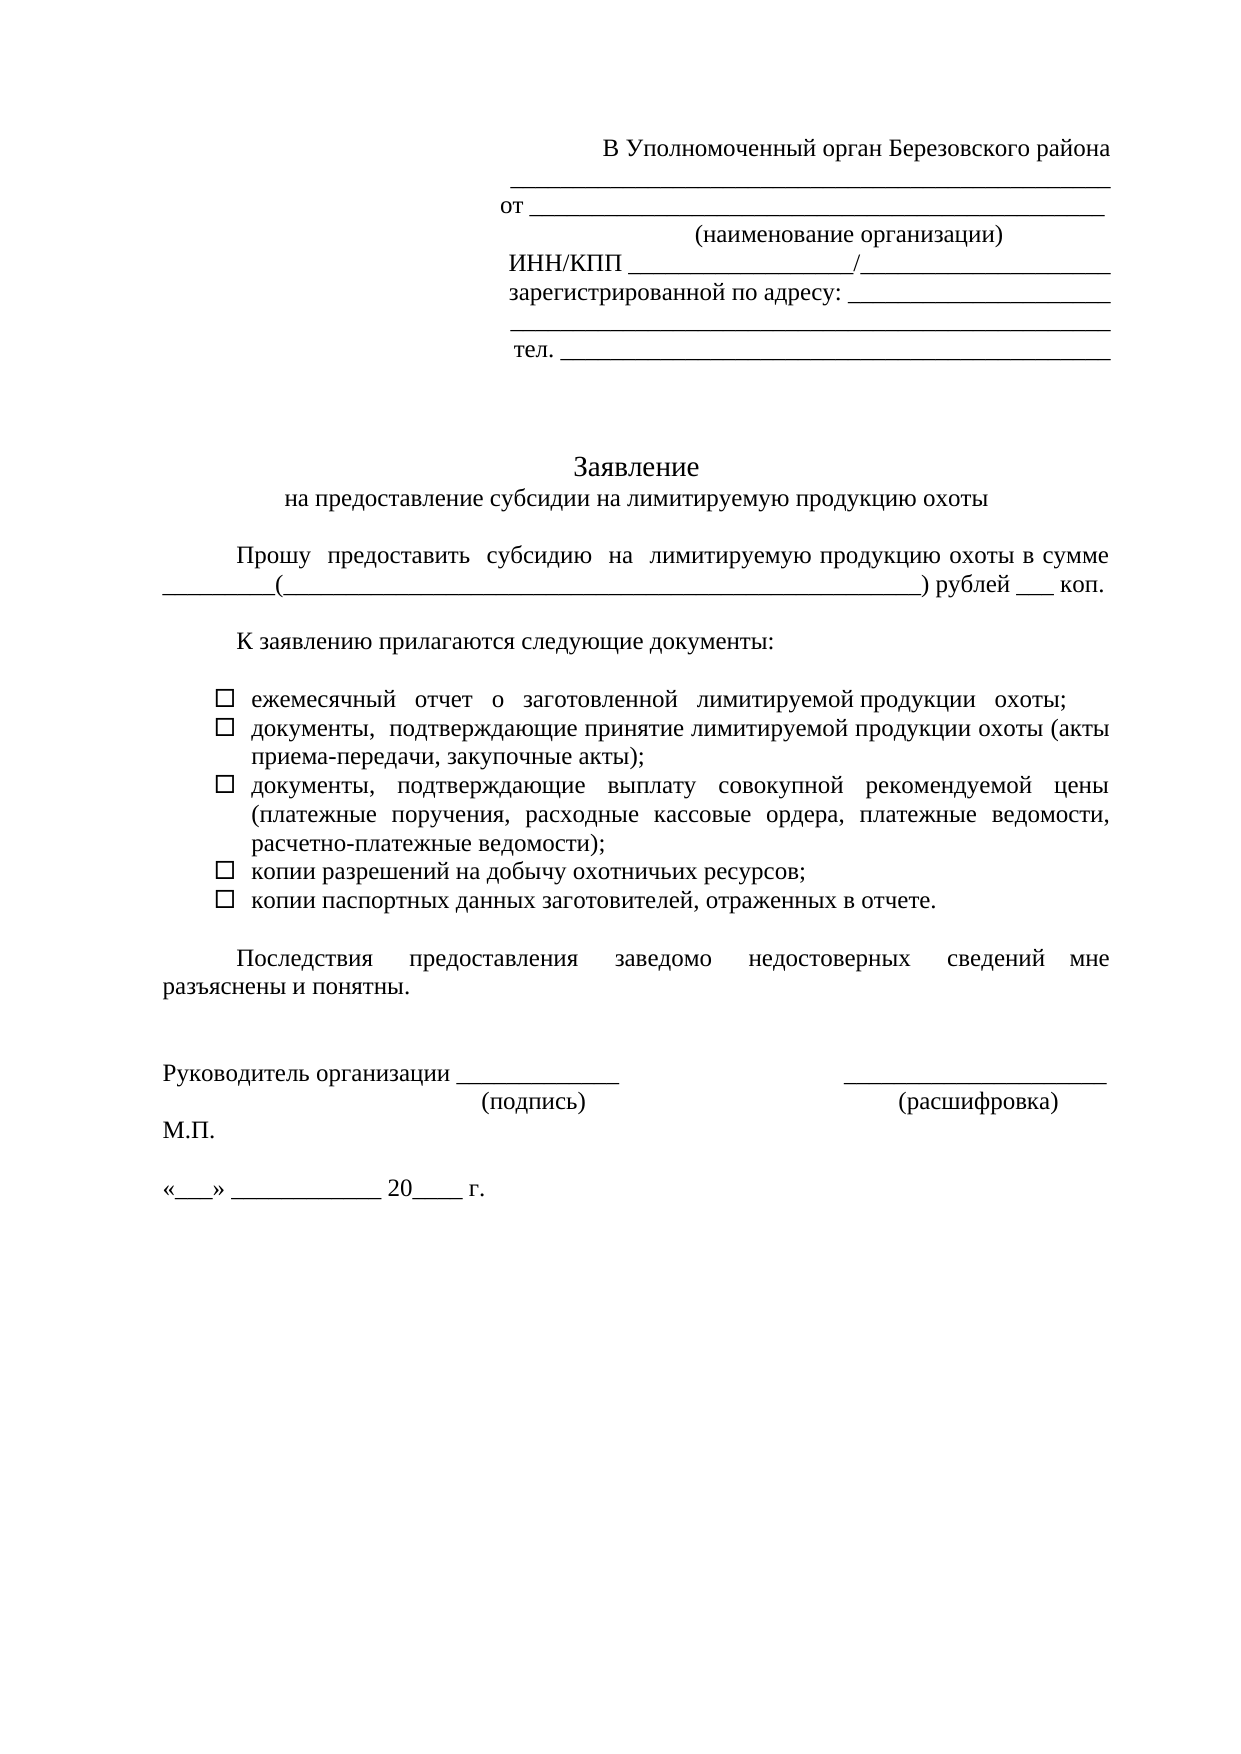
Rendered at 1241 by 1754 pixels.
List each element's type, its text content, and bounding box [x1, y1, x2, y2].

text (наименование организации) [162, 219, 1110, 248]
list документы, подтверждающие выплату совокупной рекомендуемой цены (платежные поручения, расходные кассовые ордера, платежные ведомости, расчетно-платежные ведомости); [213, 770, 1110, 856]
text «___» ____________ 20____ г. [162, 1173, 1110, 1201]
list копии разрешений на добычу охотничьих ресурсов; [213, 856, 1110, 885]
text В Уполномоченный орган Березовского района [162, 133, 1110, 162]
text зарегистрированной по адресу: _____________________ [162, 277, 1110, 305]
text на предоставление субсидии на лимитируемую продукцию охоты [162, 483, 1110, 511]
list документы, подтверждающие принятие лимитируемой продукции охоты (акты приема-передачи, закупочные акты); [213, 713, 1110, 770]
list копии паспортных данных заготовителей, отраженных в отчете. [213, 885, 1110, 914]
text от ______________________________________________ [162, 190, 1110, 219]
text ________________________________________________ [162, 162, 1110, 190]
text Прошу предоставить субсидию на лимитируемую продукцию охоты в сумме _________(___________________________________________________) рублей ___ коп. [162, 540, 1110, 598]
text тел. ____________________________________________ [162, 334, 1110, 363]
text ________________________________________________ [162, 305, 1110, 334]
text ИНН/КПП __________________/____________________ [162, 248, 1110, 277]
list ежемесячный отчет о заготовленной лимитируемой продукции охоты; [213, 684, 1110, 713]
text (подпись) (расшифровка) [162, 1086, 1110, 1115]
text Последствия предоставления заведомо недостоверных сведений мне разъяснены и понятны. [162, 943, 1110, 1000]
text К заявлению прилагаются следующие документы: [162, 626, 1110, 655]
text Заявление [162, 449, 1110, 483]
text М.П. [162, 1115, 1110, 1144]
text Руководитель организации _____________ _____________________ [162, 1058, 1110, 1086]
